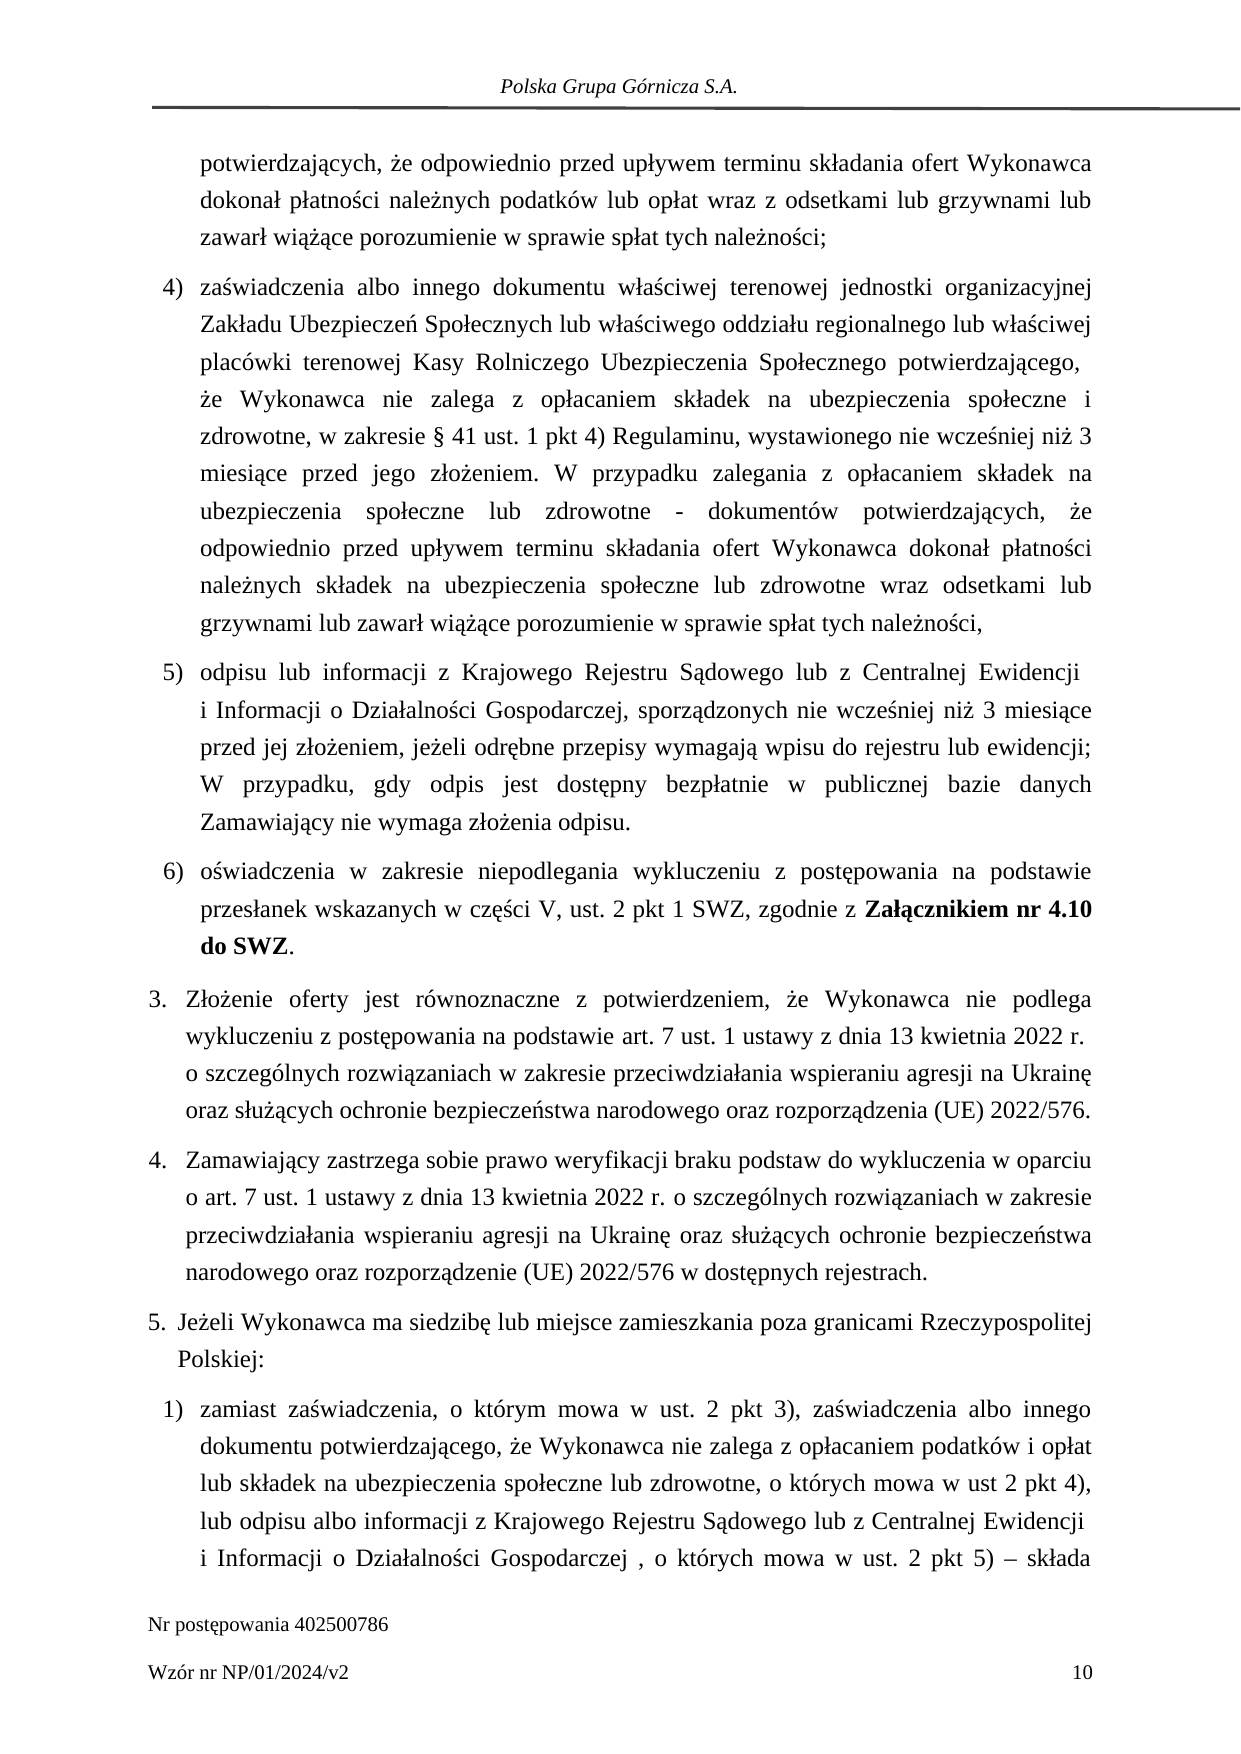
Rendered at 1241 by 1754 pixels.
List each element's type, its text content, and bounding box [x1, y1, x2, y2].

list Złożenie oferty jest równoznaczne z potwierdzeniem, że Wykonawca nie podlega wykluczeniu z postępowania na podstawie art. 7 ust. 1 ustawy z dnia 13 kwietnia 2022 r. o szczególnych rozwiązaniach w zakresie przeciwdziałania wspieraniu agresji na Ukrainę oraz służących ochronie bezpieczeństwa narodowego oraz rozporządzenia (UE) 2022/576. [148, 984, 1093, 1124]
list odpisu lub informacji z Krajowego Rejestru Sądowego lub z Centralnej Ewidencji i Informacji o Działalności Gospodarczej, sporządzonych nie wcześniej niż 3 miesiące przed jej złożeniem, jeżeli odrębne przepisy wymagają wpisu do rejestru lub ewidencji; W przypadku, gdy odpis jest dostępny bezpłatnie w publicznej bazie danych Zamawiający nie wymaga złożenia odpisu. [162, 657, 1093, 835]
list Jeżeli Wykonawca ma siedzibę lub miejsce zamieszkania poza granicami Rzeczypospolitej Polskiej: [148, 1307, 1093, 1373]
list zaświadczenia albo innego dokumentu właściwej terenowej jednostki organizacyjnej Zakładu Ubezpieczeń Społecznych lub właściwego oddziału regionalnego lub właściwej placówki terenowej Kasy Rolniczego Ubezpieczenia Społecznego potwierdzającego, że Wykonawca nie zalega z opłacaniem składek na ubezpieczenia społeczne i zdrowotne, w zakresie § 41 ust. 1 pkt 4) Regulaminu, wystawionego nie wcześniej niż 3 miesiące przed jego złożeniem. W przypadku zalegania z opłacaniem składek na ubezpieczenia społeczne lub zdrowotne - dokumentów potwierdzających, że odpowiednio przed upływem terminu składania ofert Wykonawca dokonał płatności należnych składek na ubezpieczenia społeczne lub zdrowotne wraz odsetkami lub grzywnami lub zawarł wiążące porozumienie w sprawie spłat tych należności, [162, 272, 1093, 636]
list oświadczenia w zakresie niepodlegania wykluczeniu z postępowania na podstawie przesłanek wskazanych w części V, ust. 2 pkt 1 SWZ, zgodnie z Załącznikiem nr 4.10 do SWZ. [163, 856, 1093, 960]
list Zamawiający zastrzega sobie prawo weryfikacji braku podstaw do wykluczenia w oparciu o art. 7 ust. 1 ustawy z dnia 13 kwietnia 2022 r. o szczególnych rozwiązaniach w zakresie przeciwdziałania wspieraniu agresji na Ukrainę oraz służących ochronie bezpieczeństwa narodowego oraz rozporządzenie (UE) 2022/576 w dostępnych rejestrach. [148, 1145, 1093, 1286]
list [162, 148, 1093, 251]
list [162, 1394, 1093, 1572]
